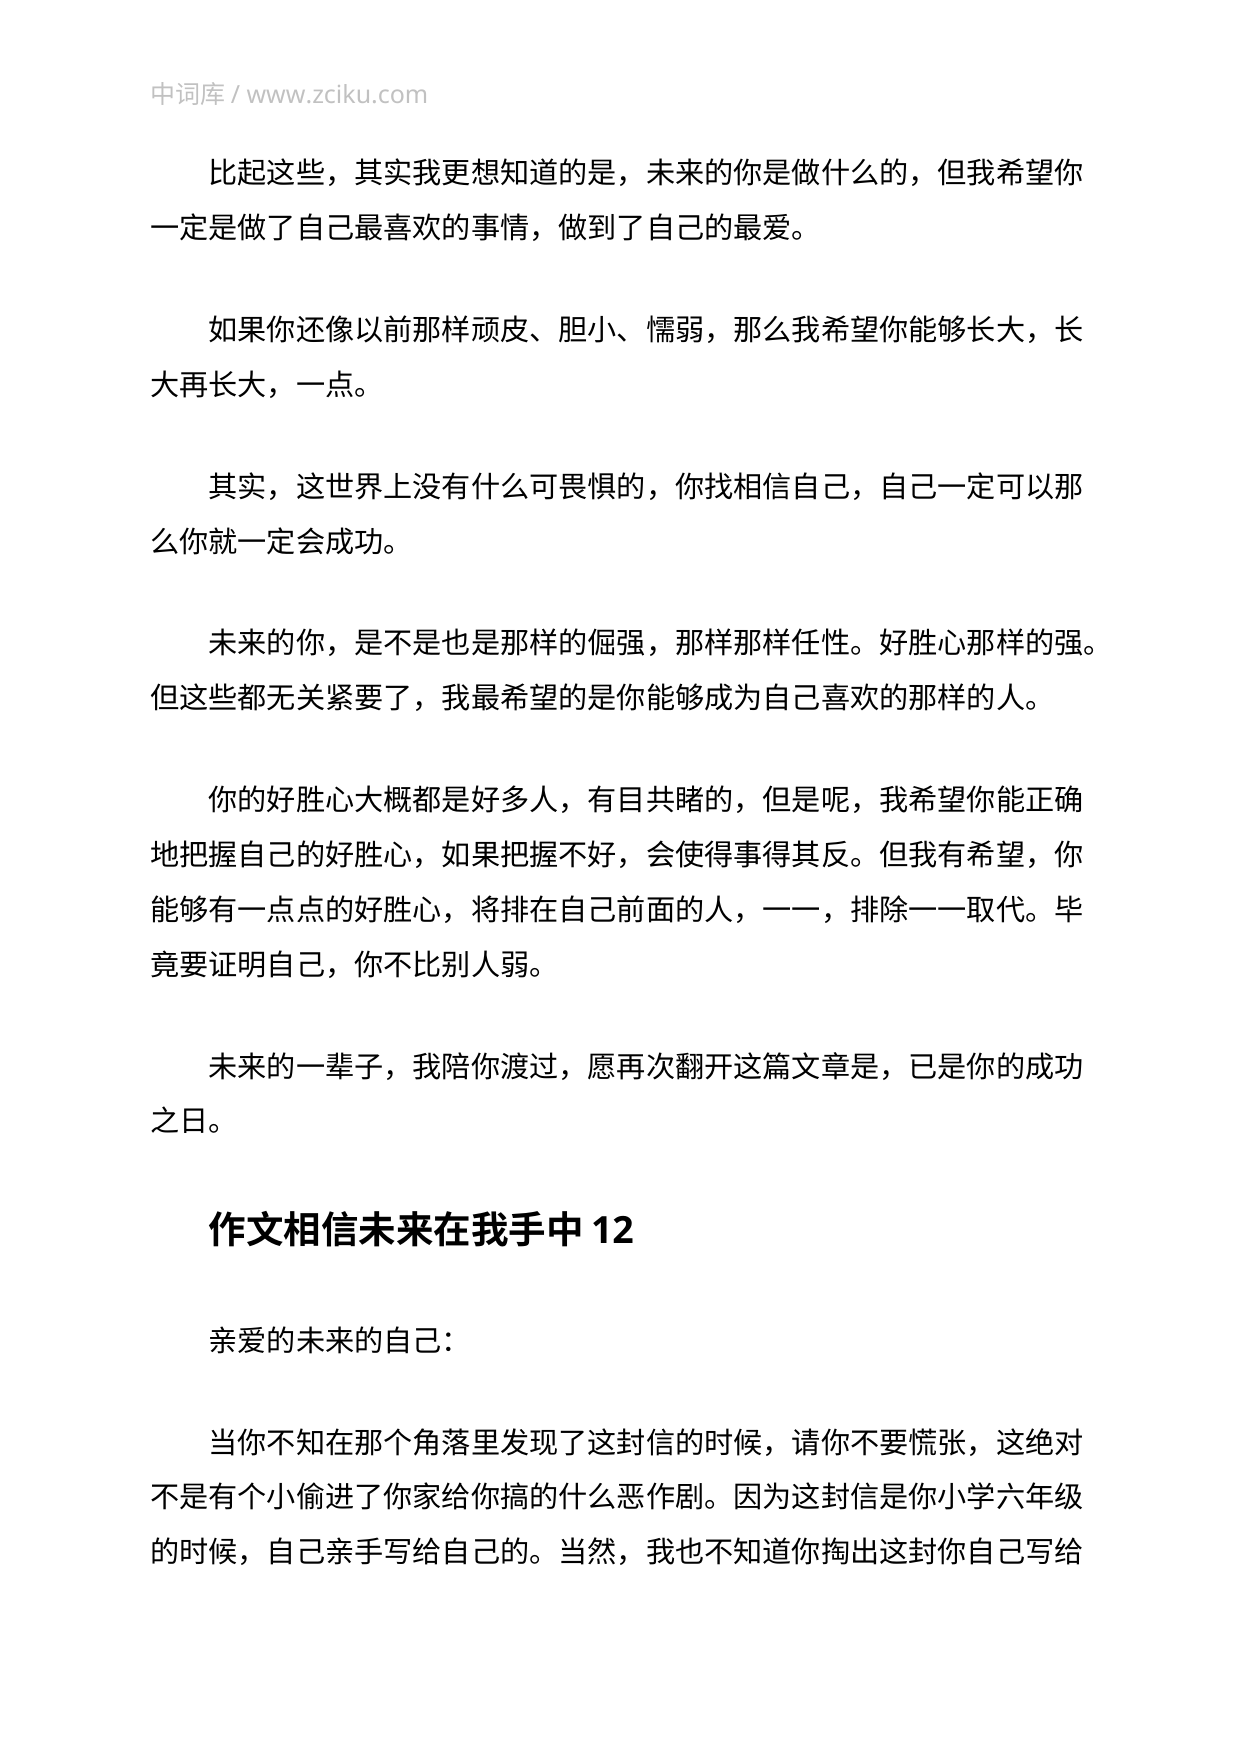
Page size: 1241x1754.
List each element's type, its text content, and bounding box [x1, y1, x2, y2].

text 比起这些，其实我更想知道的是，未来的你是做什么的，但我希望你一定是做了自己最喜欢的事情，做到了自己的最爱。 [150, 150, 1090, 247]
text 未来的一辈子，我陪你渡过，愿再次翻开这篇文章是，已是你的成功之日。 [150, 1043, 1090, 1140]
text 你的好胜心大概都是好多人，有目共睹的，但是呢，我希望你能正确地把握自己的好胜心，如果把握不好，会使得事得其反。但我有希望，你能够有一点点的好胜心，将排在自己前面的人，一一，排除一一取代。毕竟要证明自己，你不比别人弱。 [150, 777, 1090, 984]
text 其实，这世界上没有什么可畏惧的，你找相信自己，自己一定可以那么你就一定会成功。 [150, 463, 1090, 561]
text 如果你还像以前那样顽皮、胆小、懦弱，那么我希望你能够长大，长大再长大，一点。 [150, 307, 1090, 404]
text 亲爱的未来的自己： [150, 1317, 1090, 1360]
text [150, 1419, 1090, 1571]
text 作文相信未来在我手中12 [150, 1200, 1090, 1254]
text 未来的你，是不是也是那样的倔强，那样那样任性。好胜心那样的强。但这些都无关紧要了，我最希望的是你能够成为自己喜欢的那样的人。 [150, 620, 1090, 717]
